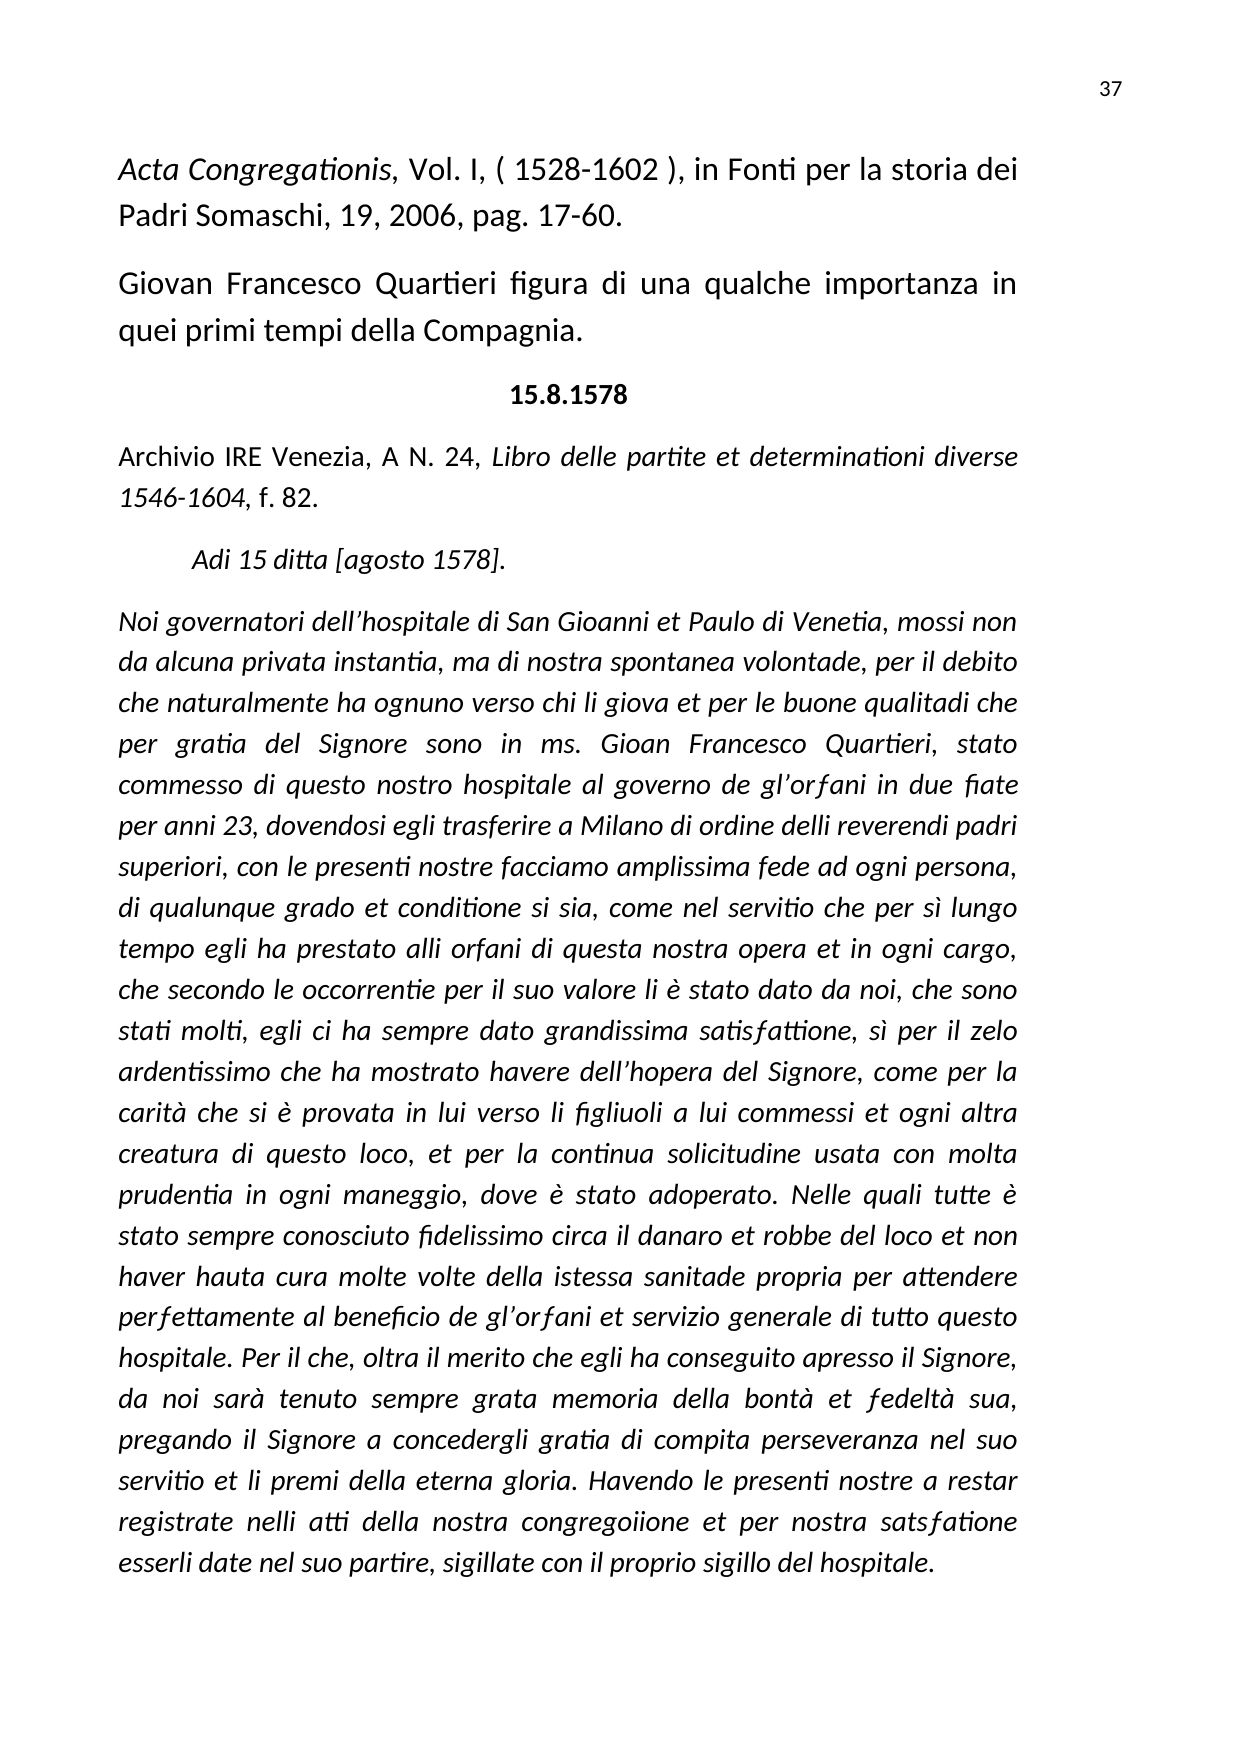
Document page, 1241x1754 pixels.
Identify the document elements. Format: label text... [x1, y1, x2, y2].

text Noi governatori dell’hospitale di San Gioanni et Paulo di Venetia, mossi non da alcuna privata instantia, ma di nostra spontanea volontade, per il debito che naturalmente ha ognuno verso chi li giova et per le buone qualitadi che per gratia del Signore sono in ms. Gioan Francesco Quartieri, stato commesso di questo nostro hospitale al governo de gl’orƒani in due ﬁate per anni 23, dovendosi egli trasferire a Milano di ordine delli reverendi padri superiori, con le presenti nostre facciamo amplissima fede ad ogni persona, di qualunque grado et conditione si sia, come nel servitio che per sì lungo tempo egli ha prestato alli orfani di questa nostra opera et in ogni cargo, che secondo le occorrentie per il suo valore li è stato dato da noi, che sono stati molti, egli ci ha sempre dato grandissima satisƒattione, sì per il zelo ardentissimo che ha mostrato havere dell’hopera del Signore, come per la carità che si è provata in lui verso li ﬁgliuoli a lui commessi et ogni altra creatura di questo loco, et per la continua solicitudine usata con molta prudentia in ogni maneggio, dove è stato adoperato. Nelle quali tutte è stato sempre conosciuto ﬁdelissimo circa il danaro et robbe del loco et non haver hauta cura molte volte della istessa sanitade propria per attendere perƒettamente al beneficio de gl’orƒani et servizio generale di tutto questo hospitale. Per il che, oltra il merito che egli ha conseguito apresso il Signore, da noi sarà tenuto sempre grata memoria della bontà et ƒedeltà sua, pregando il Signore a concedergli gratia di compita perseveranza nel suo servitio et li premi della eterna gloria. Havendo le presenti nostre a restar registrate nelli atti della nostra congregoiione et per nostra satsƒatione esserli date nel suo partire, sigillate con il proprio sigillo del hospitale. [118, 603, 1019, 1580]
text Adi 15 ditta [agosto 1578]. [118, 541, 1019, 576]
text Archivio IRE Venezia, A N. 24, Libro delle partite et determinationi diverse 1546-1604, f. 82. [118, 438, 1019, 515]
text Giovan Francesco Quartieri figura di una qualche importanza in quei primi tempi della Compagnia. [118, 262, 1019, 349]
text Acta Congregationis, Vol. I, ( 1528-1602 ), in Fonti per la storia dei Padri Somaschi, 19, 2006, pag. 17-60. [118, 148, 1019, 235]
text 15.8.1578 [118, 376, 1019, 412]
